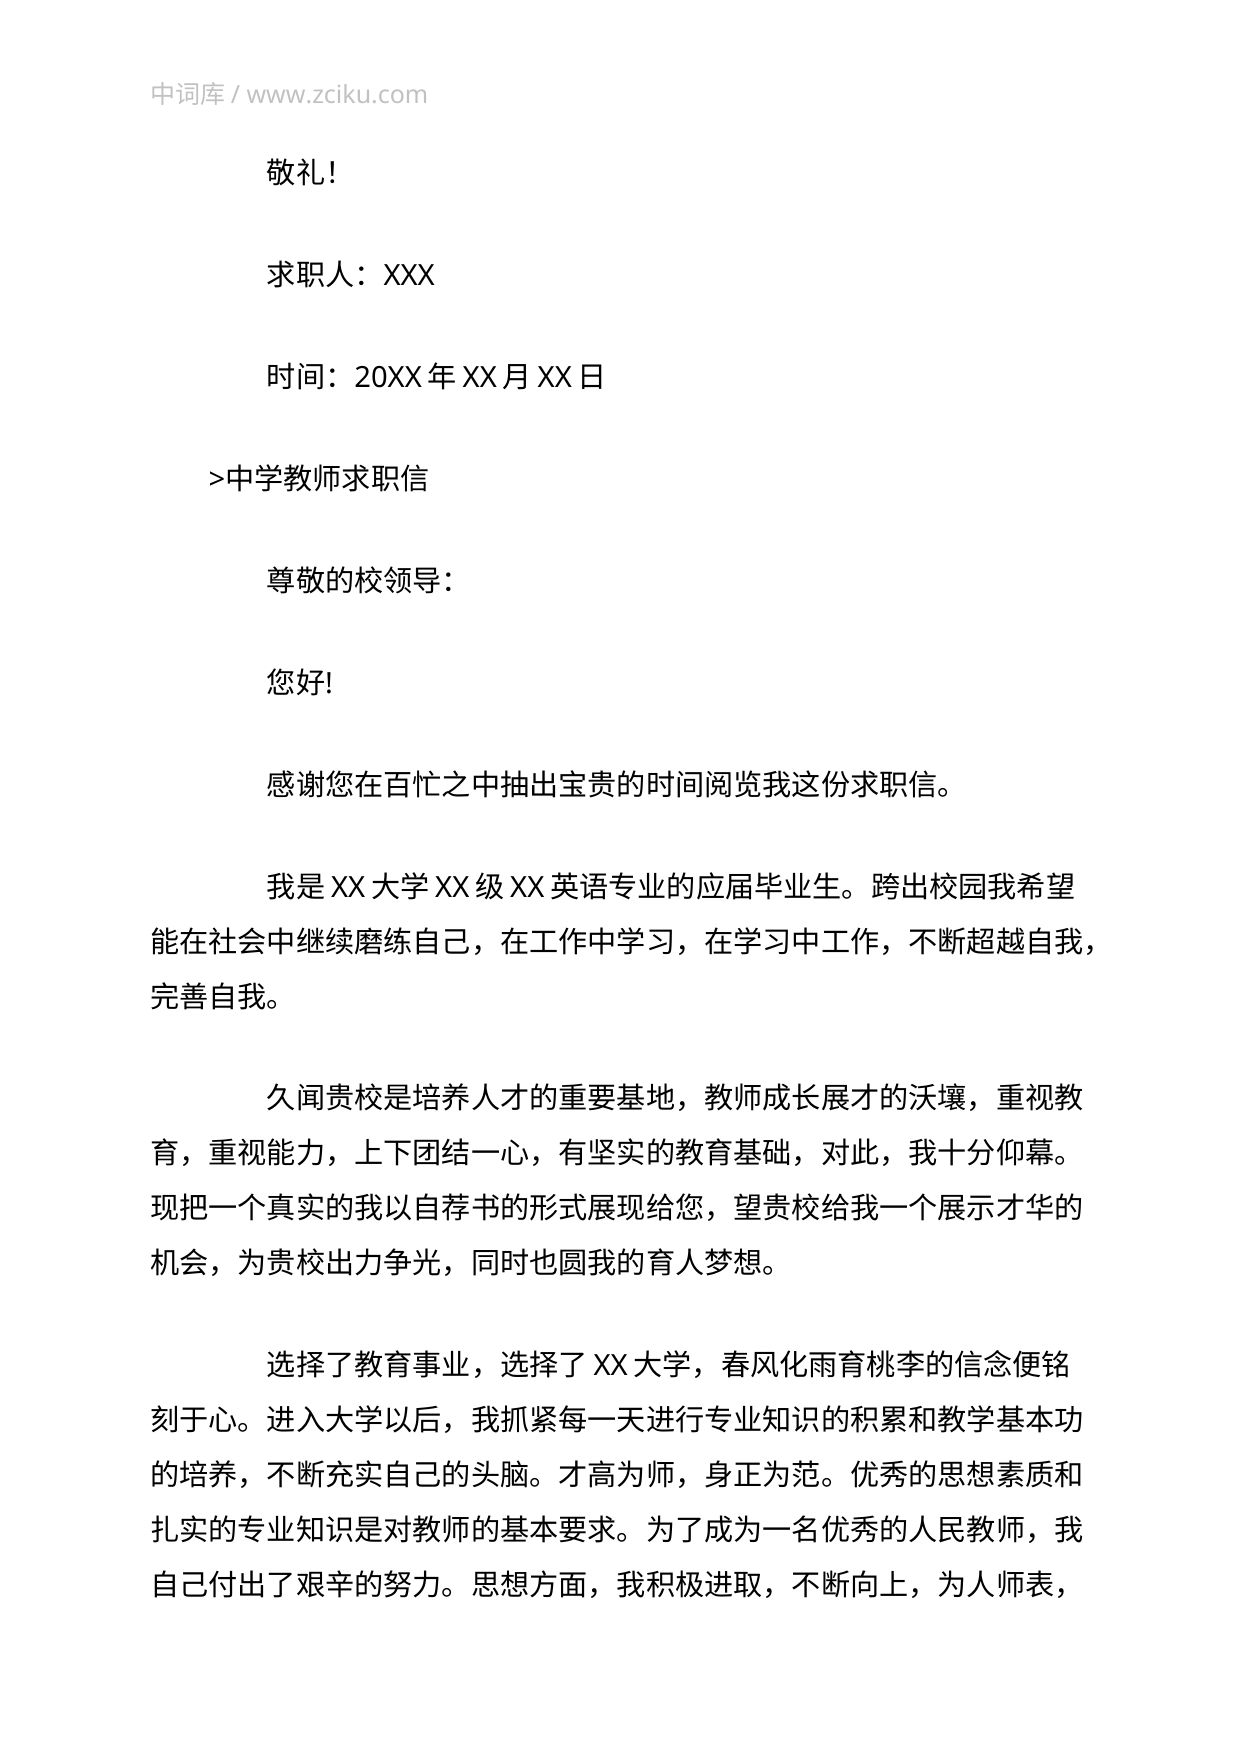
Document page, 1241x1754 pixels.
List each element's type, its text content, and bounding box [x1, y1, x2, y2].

text >中学教师求职信 [150, 456, 1090, 498]
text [150, 1341, 1090, 1603]
text 感谢您在百忙之中抽出宝贵的时间阅览我这份求职信。 [150, 761, 1090, 804]
text 敬礼！ [150, 150, 1090, 192]
text 我是XX大学XX级XX英语专业的应届毕业生。跨出校园我希望能在社会中继续磨练自己，在工作中学习，在学习中工作，不断超越自我，完善自我。 [150, 863, 1090, 1015]
text 时间：20XX年XX月XX日 [150, 354, 1090, 396]
text 久闻贵校是培养人才的重要基地，教师成长展才的沃壤，重视教育，重视能力，上下团结一心，有坚实的教育基础，对此，我十分仰幕。现把一个真实的我以自荐书的形式展现给您，望贵校给我一个展示才华的机会，为贵校出力争光，同时也圆我的育人梦想。 [150, 1075, 1090, 1282]
text 尊敬的校领导： [150, 558, 1090, 600]
text 您好! [150, 659, 1090, 702]
text 求职人：XXX [150, 252, 1090, 294]
